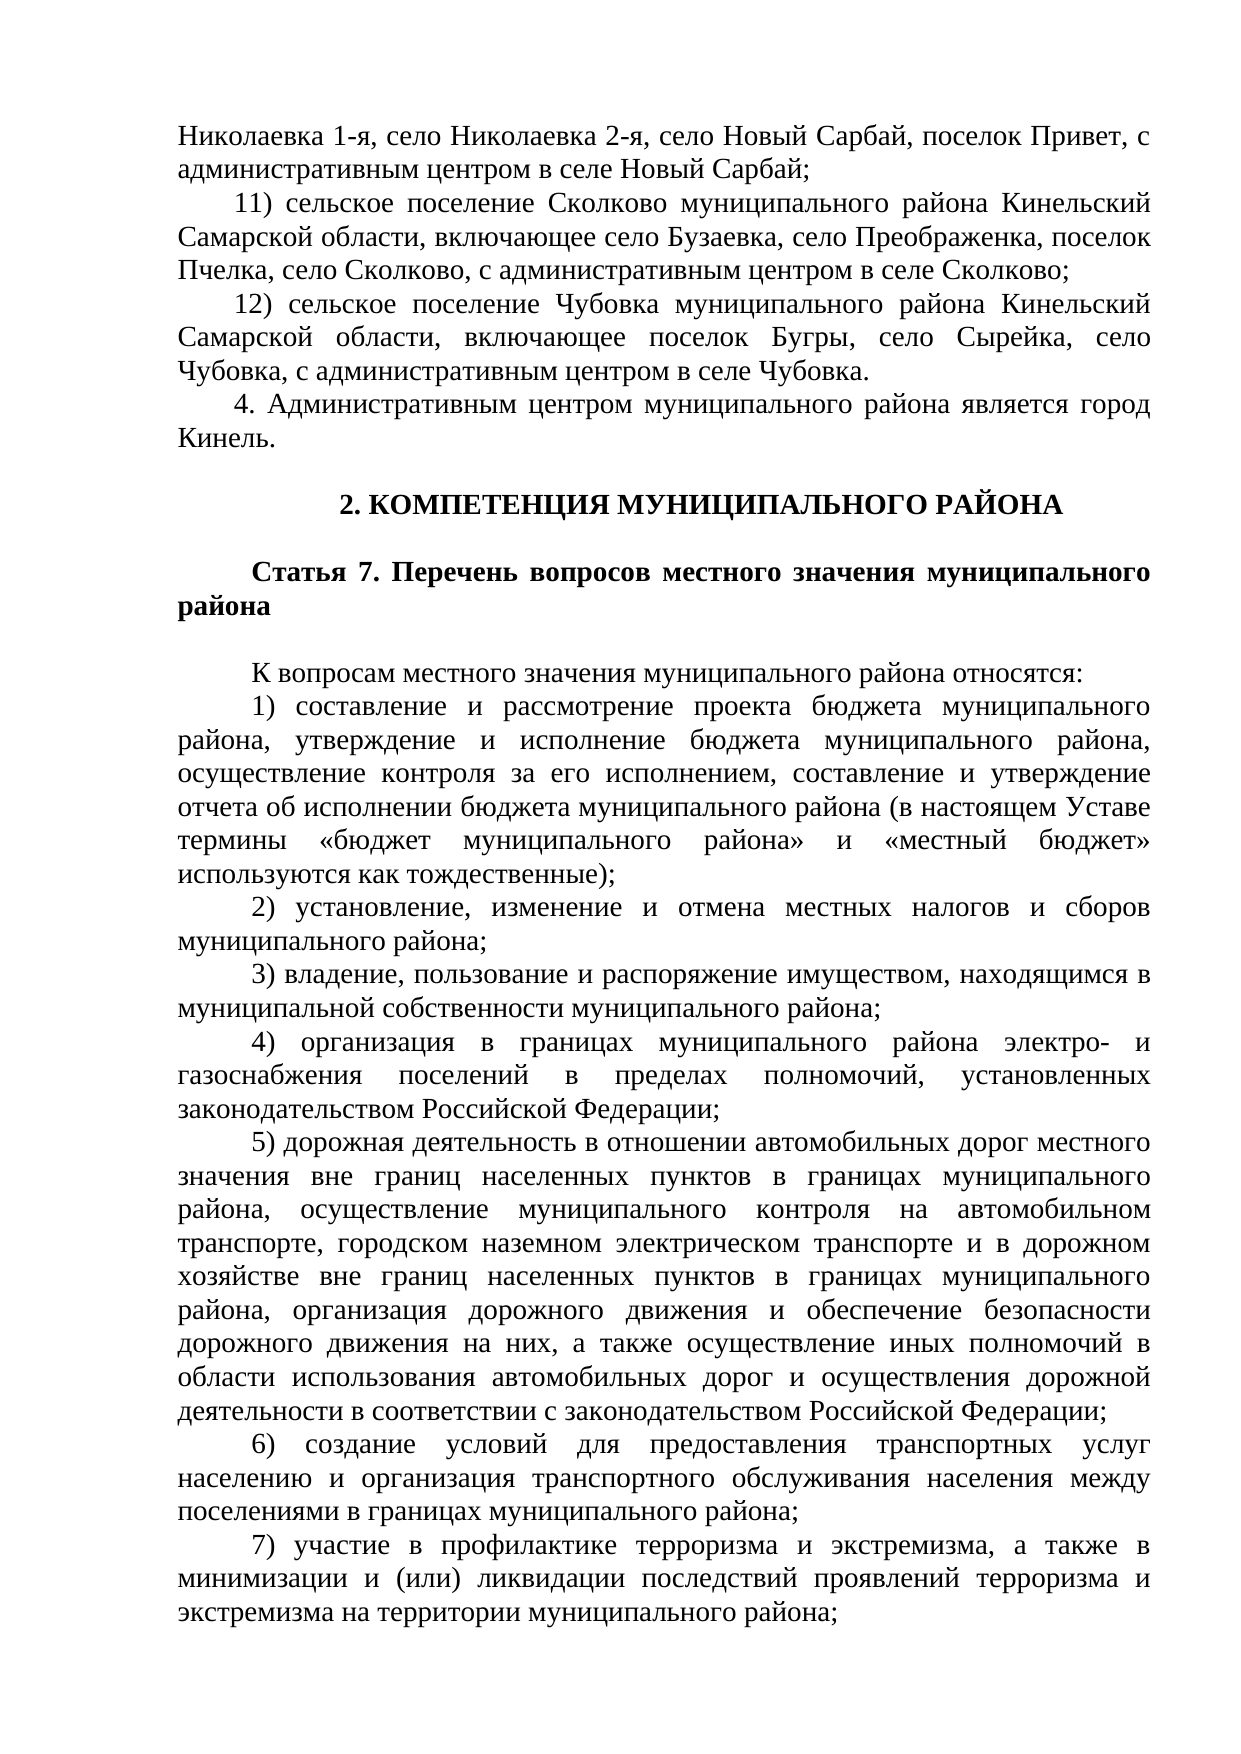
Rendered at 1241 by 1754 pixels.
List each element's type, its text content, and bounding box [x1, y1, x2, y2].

text 12) сельское поселение Чубовка муниципального района Кинельский Самарской области, включающее поселок Бугры, село Сырейка, село Чубовка, с административным центром в селе Чубовка. [177, 286, 1152, 386]
text 4. Административным центром муниципального района является город Кинель. [177, 386, 1152, 453]
text 5) дорожная деятельность в отношении автомобильных дорог местного значения вне границ населенных пунктов в границах муниципального района, осуществление муниципального контроля на автомобильном транспорте, городском наземном электрическом транспорте и в дорожном хозяйстве вне границ населенных пунктов в границах муниципального района, организация дорожного движения и обеспечение безопасности дорожного движения на них, а также осуществление иных полномочий в области использования автомобильных дорог и осуществления дорожной деятельности в соответствии с законодательством Российской Федерации; [177, 1124, 1152, 1426]
text 2) установление, изменение и отмена местных налогов и сборов муниципального района; [177, 889, 1152, 957]
title Статья 7. Перечень вопросов местного значения муниципального района [177, 554, 1152, 621]
text 6) создание условий для предоставления транспортных услуг населению и организация транспортного обслуживания населения между поселениями в границах муниципального района; [177, 1426, 1152, 1527]
text 11) сельское поселение Сколково муниципального района Кинельский Самарской области, включающее село Бузаевка, село Преображенка, поселок Пчелка, село Сколково, с административным центром в селе Сколково; [177, 185, 1152, 286]
title 2. КОМПЕТЕНЦИЯ МУНИЦИПАЛЬНОГО РАЙОНА [177, 487, 1152, 521]
text К вопросам местного значения муниципального района относятся: [177, 655, 1152, 688]
text 7) участие в профилактике терроризма и экстремизма, а также в минимизации и (или) ликвидации последствий проявлений терроризма и экстремизма на территории муниципального района; [177, 1527, 1152, 1627]
text 3) владение, пользование и распоряжение имуществом, находящимся в муниципальной собственности муниципального района; [177, 957, 1152, 1024]
text 4) организация в границах муниципального района электро- и газоснабжения поселений в пределах полномочий, установленных законодательством Российской Федерации; [177, 1024, 1152, 1124]
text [177, 118, 1152, 185]
text 1) составление и рассмотрение проекта бюджета муниципального района, утверждение и исполнение бюджета муниципального района, осуществление контроля за его исполнением, составление и утверждение отчета об исполнении бюджета муниципального района (в настоящем Уставе термины «бюджет муниципального района» и «местный бюджет» используются как тождественные); [177, 688, 1152, 889]
